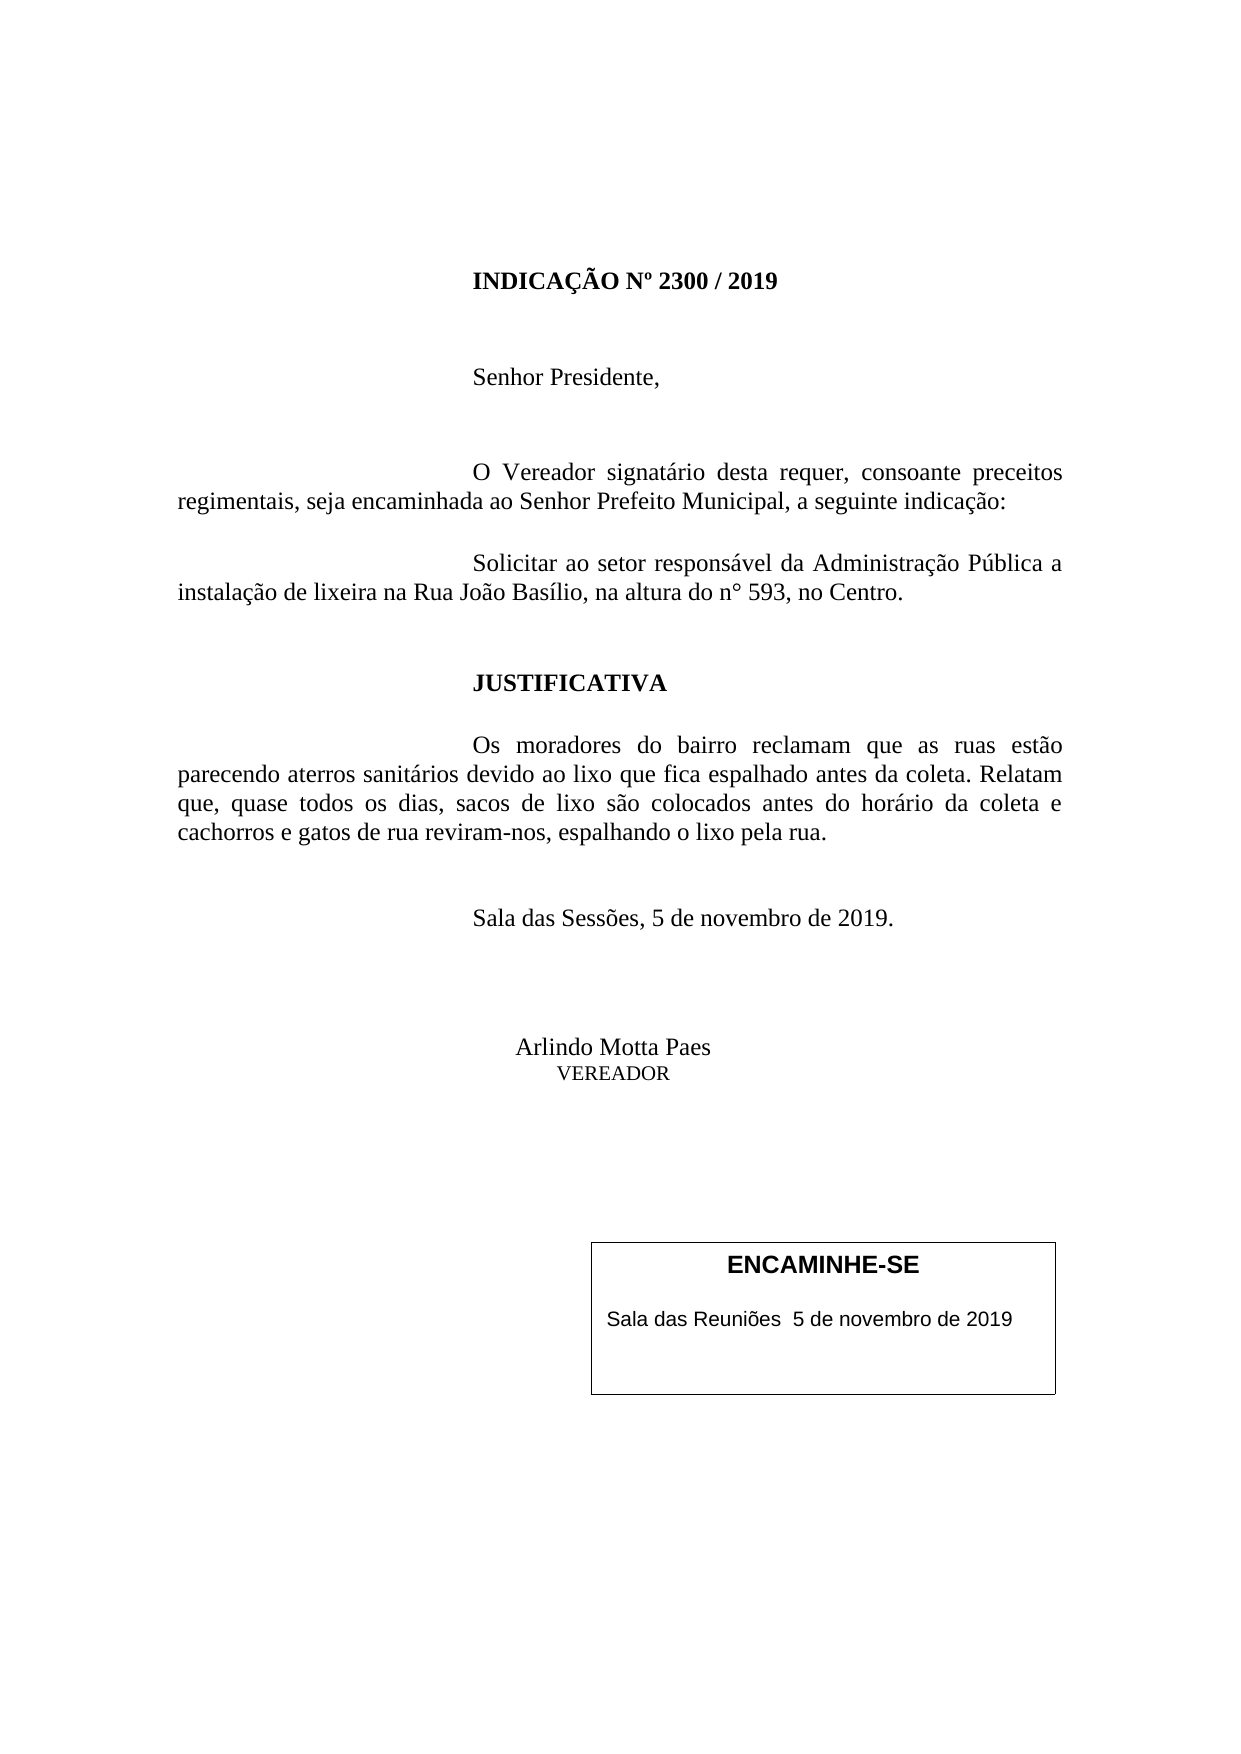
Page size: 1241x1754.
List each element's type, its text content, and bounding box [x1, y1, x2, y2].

text Senhor Presidente, [472, 362, 1063, 390]
table_header Arlindo Motta Paes [170, 1033, 1056, 1061]
text INDICAÇÃO Nº 2300 / 2019 [472, 266, 1063, 294]
text Solicitar ao setor responsável da Administração Pública a instalação de lixeira na Rua João Basílio, na altura do n° 593, no Centro. [177, 548, 1063, 606]
text Os moradores do bairro reclamam que as ruas estão parecendo aterros sanitários devido ao lixo que fica espalhado antes da coleta. Relatam que, quase todos os dias, sacos de lixo são colocados antes do horário da coleta e cachorros e gatos de rua reviram-nos, espalhando o lixo pela rua. [177, 731, 1063, 846]
table_cell VEREADOR [170, 1061, 1056, 1090]
text Sala das Sessões, 5 de novembro de 2019. [472, 903, 1063, 932]
text O Vereador signatário desta requer, consoante preceitos regimentais, seja encaminhada ao Senhor Prefeito Municipal, a seguinte indicação: [177, 457, 1063, 515]
text JUSTIFICATIVA [177, 668, 1004, 697]
